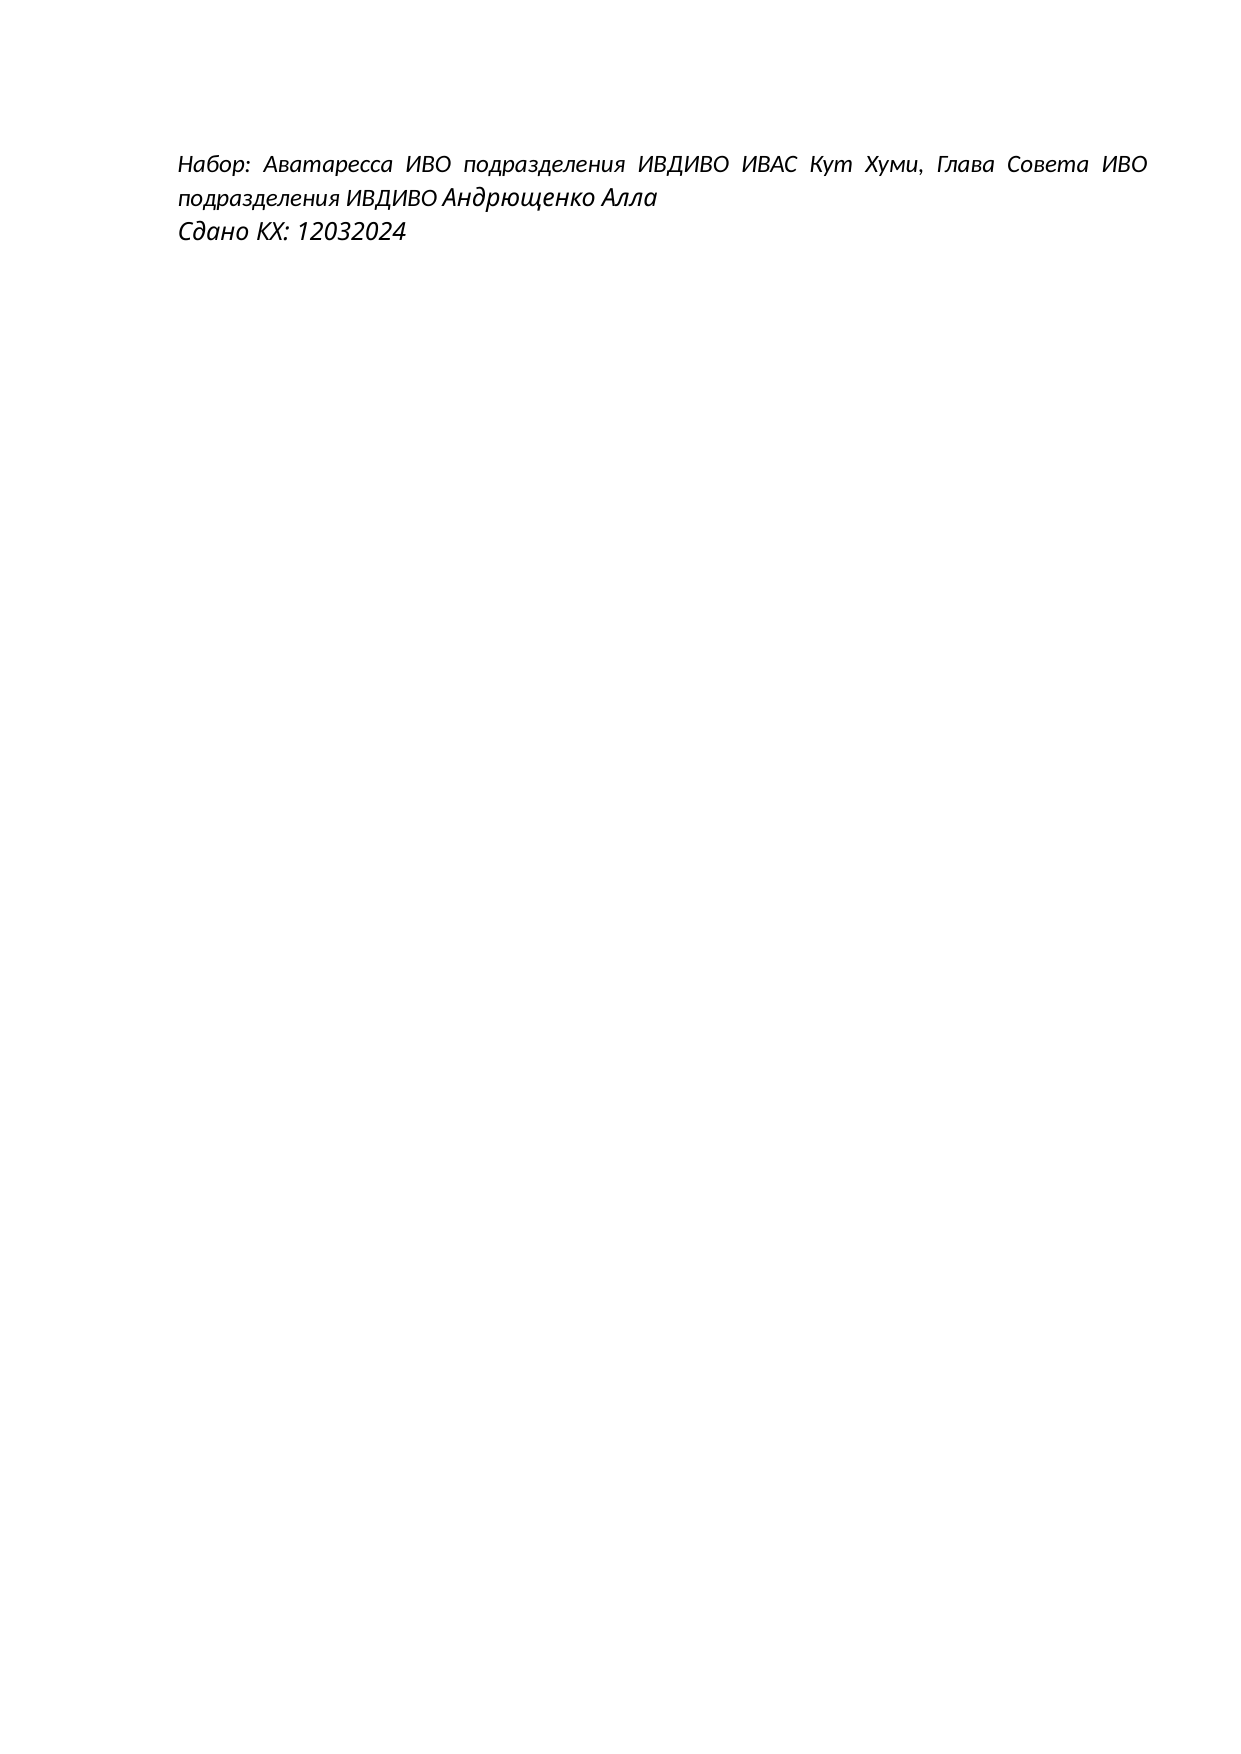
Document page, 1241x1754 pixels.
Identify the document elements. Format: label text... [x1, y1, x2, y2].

text Набор: Аватаресса ИВО подразделения ИВДИВО ИВАС Кут Хуми, Глава Совета ИВО подразделения ИВДИВО Андрющенко Алла [177, 149, 1152, 213]
text Сдано КХ: 12032024 [177, 213, 1152, 247]
